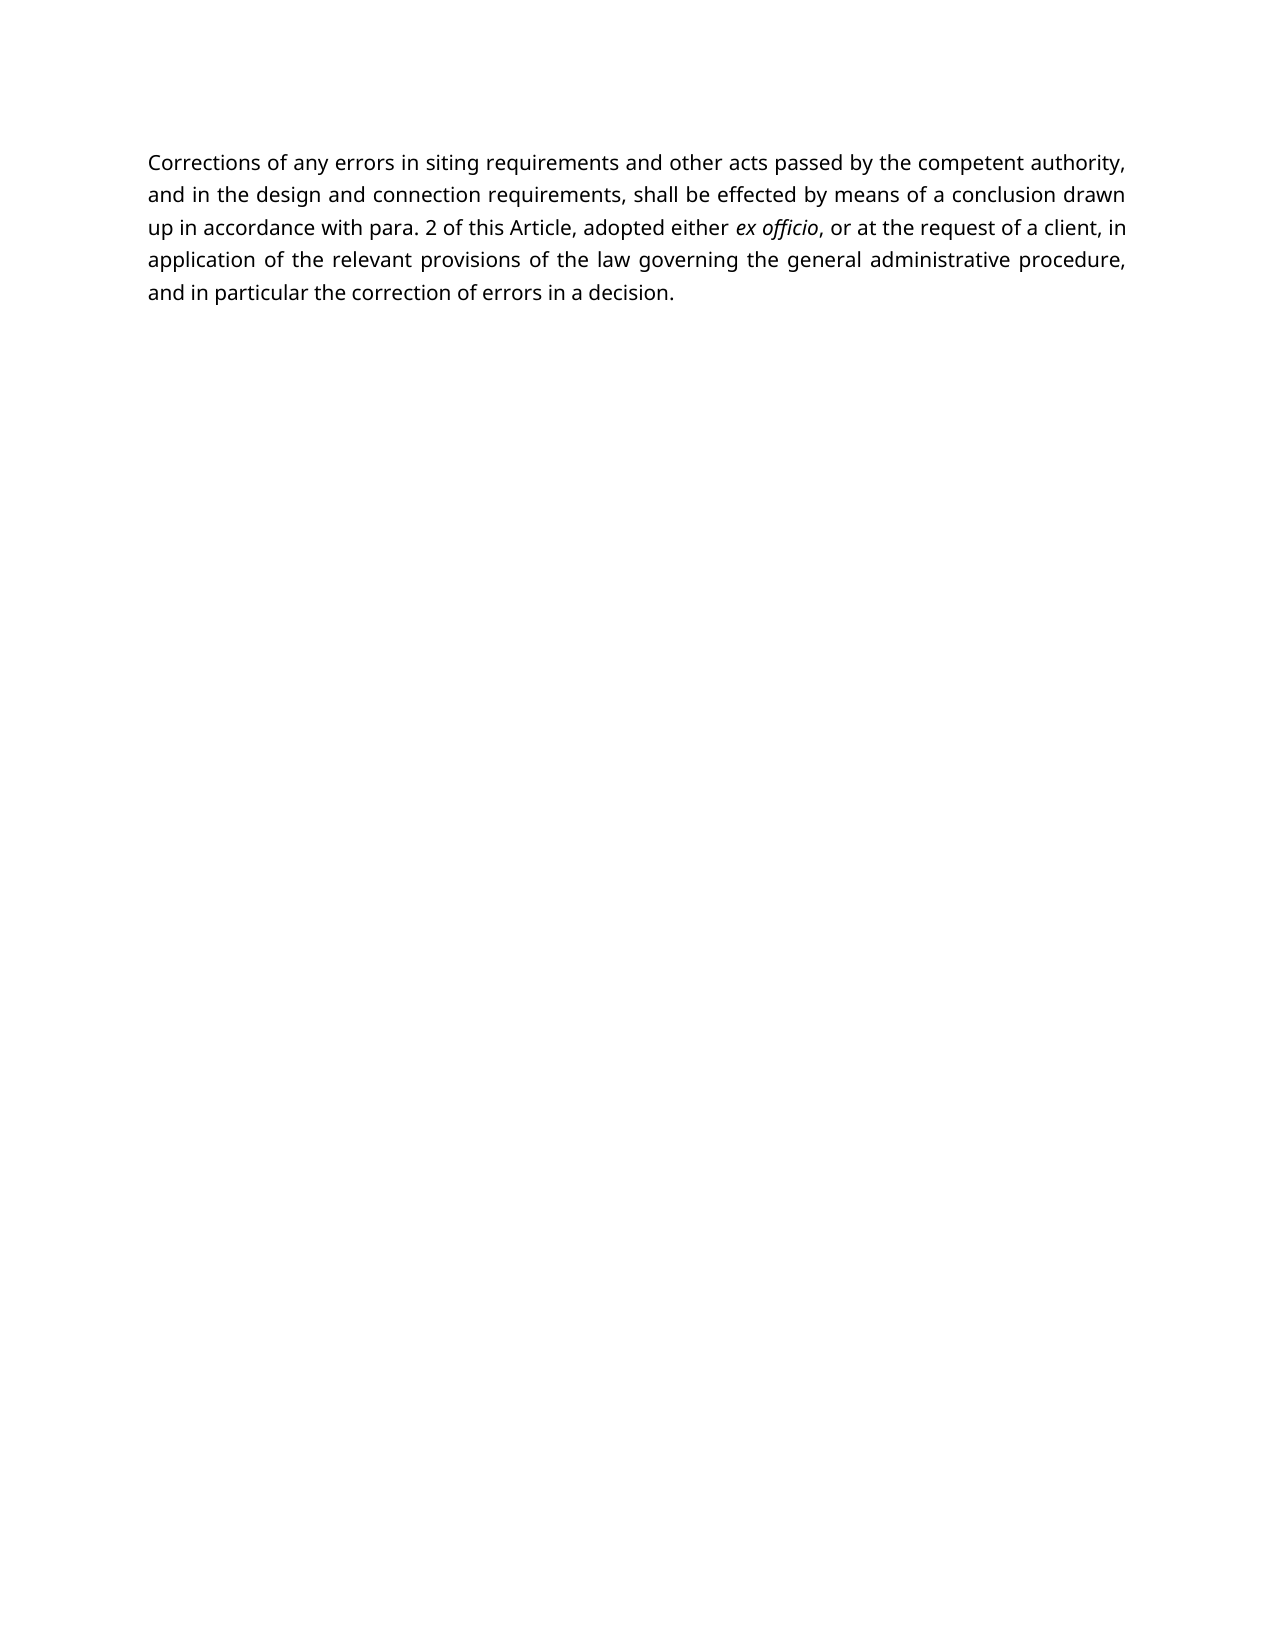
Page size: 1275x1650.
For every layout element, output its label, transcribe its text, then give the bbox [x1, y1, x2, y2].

text Corrections of any errors in siting requirements and other acts passed by the competent authority, and in the design and connection requirements, shall be effected by means of a conclusion drawn up in accordance with para. 2 of this Article, adopted either ex officio, or at the request of a client, in application of the relevant provisions of the law governing the general administrative procedure, and in particular the correction of errors in a decision. [148, 148, 1127, 306]
